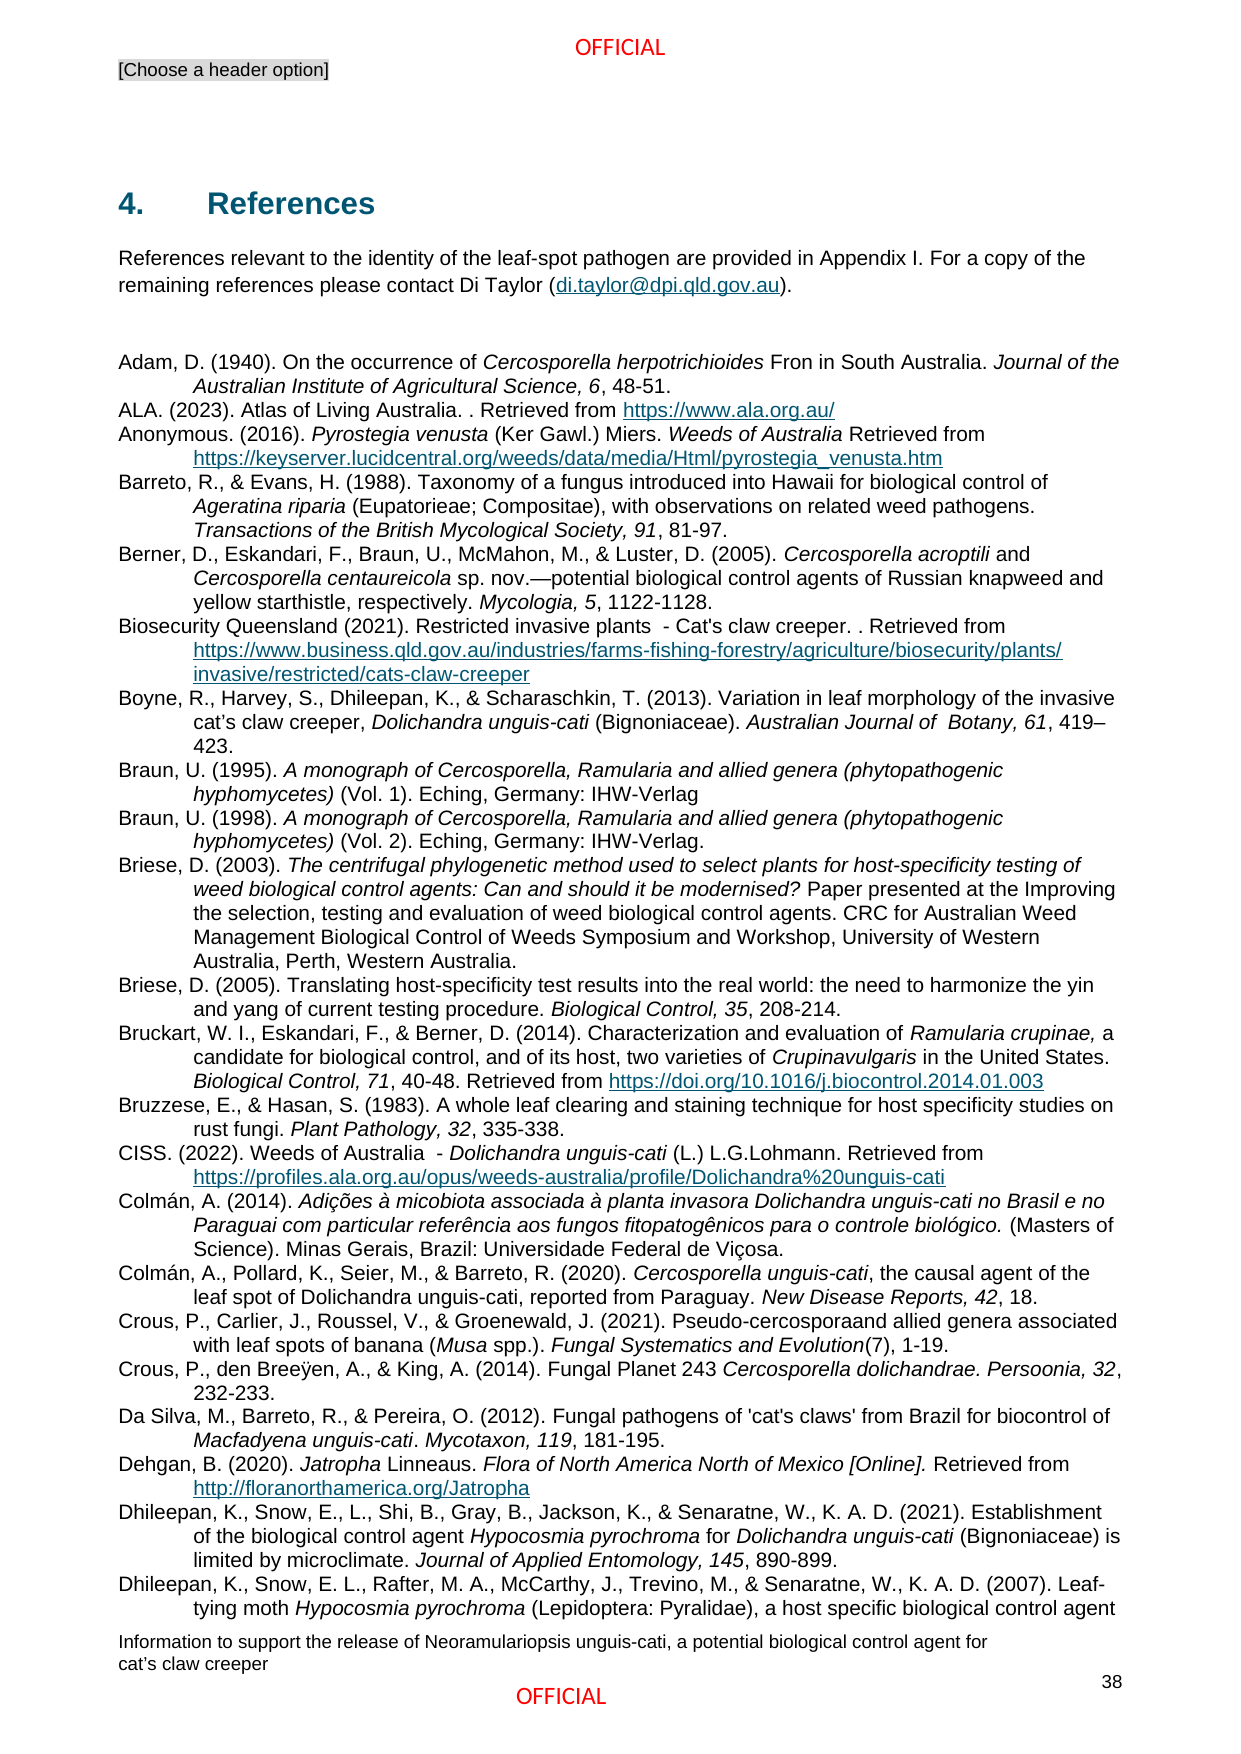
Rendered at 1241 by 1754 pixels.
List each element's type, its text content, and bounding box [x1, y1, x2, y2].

text Colmán, A., Pollard, K., Seier, M., & Barreto, R. (2020). Cercosporella unguis-cati, the causal agent of the leaf spot of Dolichandra unguis-cati, reported from Paraguay. New Disease Reports, 42, 18. [118, 1261, 1122, 1308]
text Dehgan, B. (2020). Jatropha Linneaus. Flora of North America North of Mexico [Online]. Retrieved from http://floranorthamerica.org/Jatropha [118, 1452, 1122, 1500]
text Berner, D., Eskandari, F., Braun, U., McMahon, M., & Luster, D. (2005). Cercosporella acroptili and Cercosporella centaureicola sp. nov.—potential biological control agents of Russian knapweed and yellow starthistle, respectively. Mycologia, 5, 1122-1128. [118, 542, 1122, 614]
text Boyne, R., Harvey, S., Dhileepan, K., & Scharaschkin, T. (2013). Variation in leaf morphology of the invasive cat’s claw creeper, Dolichandra unguis-cati (Bignoniaceae). Australian Journal of Botany, 61, 419–423. [118, 686, 1122, 757]
text Crous, P., den Breeÿen, A., & King, A. (2014). Fungal Planet 243 Cercosporella dolichandrae. Persoonia, 32, 232-233. [118, 1356, 1122, 1404]
text Crous, P., Carlier, J., Roussel, V., & Groenewald, J. (2021). Pseudo-cercosporaand allied genera associated with leaf spots of banana (Musa spp.). Fungal Systematics and Evolution(7), 1-19. [118, 1308, 1122, 1356]
text Da Silva, M., Barreto, R., & Pereira, O. (2012). Fungal pathogens of 'cat's claws' from Brazil for biocontrol of Macfadyena unguis-cati. Mycotaxon, 119, 181-195. [118, 1404, 1122, 1452]
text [118, 1572, 1122, 1620]
text Briese, D. (2003). The centrifugal phylogenetic method used to select plants for host-specificity testing of weed biological control agents: Can and should it be modernised? Paper presented at the Improving the selection, testing and evaluation of weed biological control agents. CRC for Australian Weed Management Biological Control of Weeds Symposium and Workshop, University of Western Australia, Perth, Western Australia. [118, 853, 1122, 973]
text Briese, D. (2005). Translating host-specificity test results into the real world: the need to harmonize the yin and yang of current testing procedure. Biological Control, 35, 208-214. [118, 973, 1122, 1021]
text Biosecurity Queensland (2021). Restricted invasive plants - Cat's claw creeper. . Retrieved from https://www.business.qld.gov.au/industries/farms-fishing-forestry/agriculture/biosecurity/plants/invasive/restricted/cats-claw-creeper [118, 614, 1122, 686]
text Bruzzese, E., & Hasan, S. (1983). A whole leaf clearing and staining technique for host specificity studies on rust fungi. Plant Pathology, 32, 335-338. [118, 1093, 1122, 1141]
text Bruckart, W. I., Eskandari, F., & Berner, D. (2014). Characterization and evaluation of Ramularia crupinae, a candidate for biological control, and of its host, two varieties of Crupinavulgaris in the United States. Biological Control, 71, 40-48. Retrieved from https://doi.org/10.1016/j.biocontrol.2014.01.003 [118, 1021, 1122, 1093]
text ALA. (2023). Atlas of Living Australia. . Retrieved from https://www.ala.org.au/ [118, 398, 1122, 422]
text CISS. (2022). Weeds of Australia - Dolichandra unguis-cati (L.) L.G.Lohmann. Retrieved from https://profiles.ala.org.au/opus/weeds-australia/profile/Dolichandra%20unguis-cati [118, 1141, 1122, 1189]
subtitle References [118, 185, 1122, 221]
text References relevant to the identity of the leaf-spot pathogen are provided in Appendix I. For a copy of the remaining references please contact Di Taylor (di.taylor@dpi.qld.gov.au). [118, 246, 1122, 296]
text Braun, U. (1995). A monograph of Cercosporella, Ramularia and allied genera (phytopathogenic hyphomycetes) (Vol. 1). Eching, Germany: IHW-Verlag [118, 757, 1122, 805]
text Barreto, R., & Evans, H. (1988). Taxonomy of a fungus introduced into Hawaii for biological control of Ageratina riparia (Eupatorieae; Compositae), with observations on related weed pathogens. Transactions of the British Mycological Society, 91, 81-97. [118, 470, 1122, 542]
text Dhileepan, K., Snow, E., L., Shi, B., Gray, B., Jackson, K., & Senaratne, W., K. A. D. (2021). Establishment of the biological control agent Hypocosmia pyrochroma for Dolichandra unguis-cati (Bignoniaceae) is limited by microclimate. Journal of Applied Entomology, 145, 890-899. [118, 1500, 1122, 1572]
text Adam, D. (1940). On the occurrence of Cercosporella herpotrichioides Fron in South Australia. Journal of the Australian Institute of Agricultural Science, 6, 48-51. [118, 350, 1122, 398]
text Colmán, A. (2014). Adições à micobiota associada à planta invasora Dolichandra unguis-cati no Brasil e no Paraguai com particular referência aos fungos fitopatogênicos para o controle biológico. (Masters of Science). Minas Gerais, Brazil: Universidade Federal de Viçosa. [118, 1189, 1122, 1261]
text Anonymous. (2016). Pyrostegia venusta (Ker Gawl.) Miers. Weeds of Australia Retrieved from https://keyserver.lucidcentral.org/weeds/data/media/Html/pyrostegia_venusta.htm [118, 422, 1122, 470]
text Braun, U. (1998). A monograph of Cercosporella, Ramularia and allied genera (phytopathogenic hyphomycetes) (Vol. 2). Eching, Germany: IHW-Verlag. [118, 805, 1122, 853]
